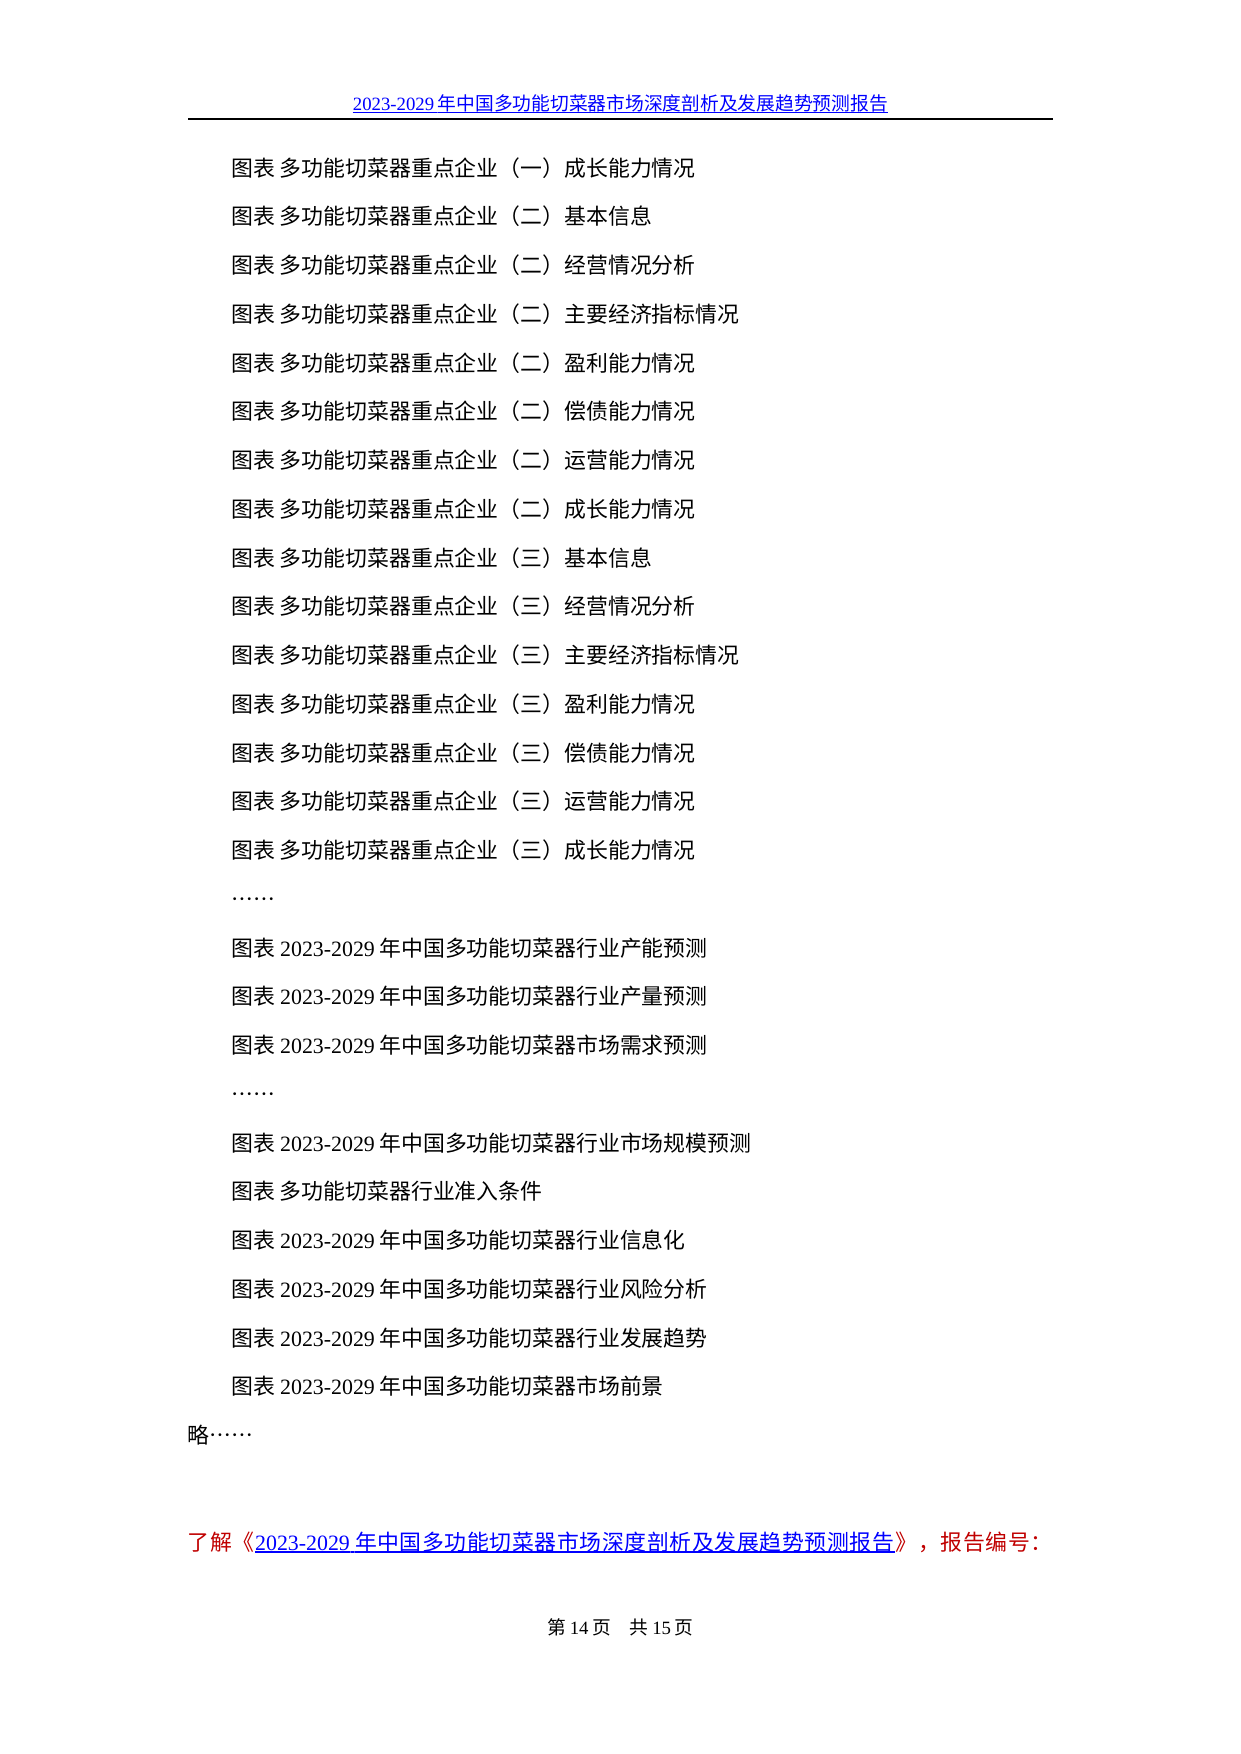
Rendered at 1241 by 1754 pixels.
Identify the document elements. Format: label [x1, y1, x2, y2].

text [187, 1524, 1053, 1557]
text [187, 150, 1053, 1450]
